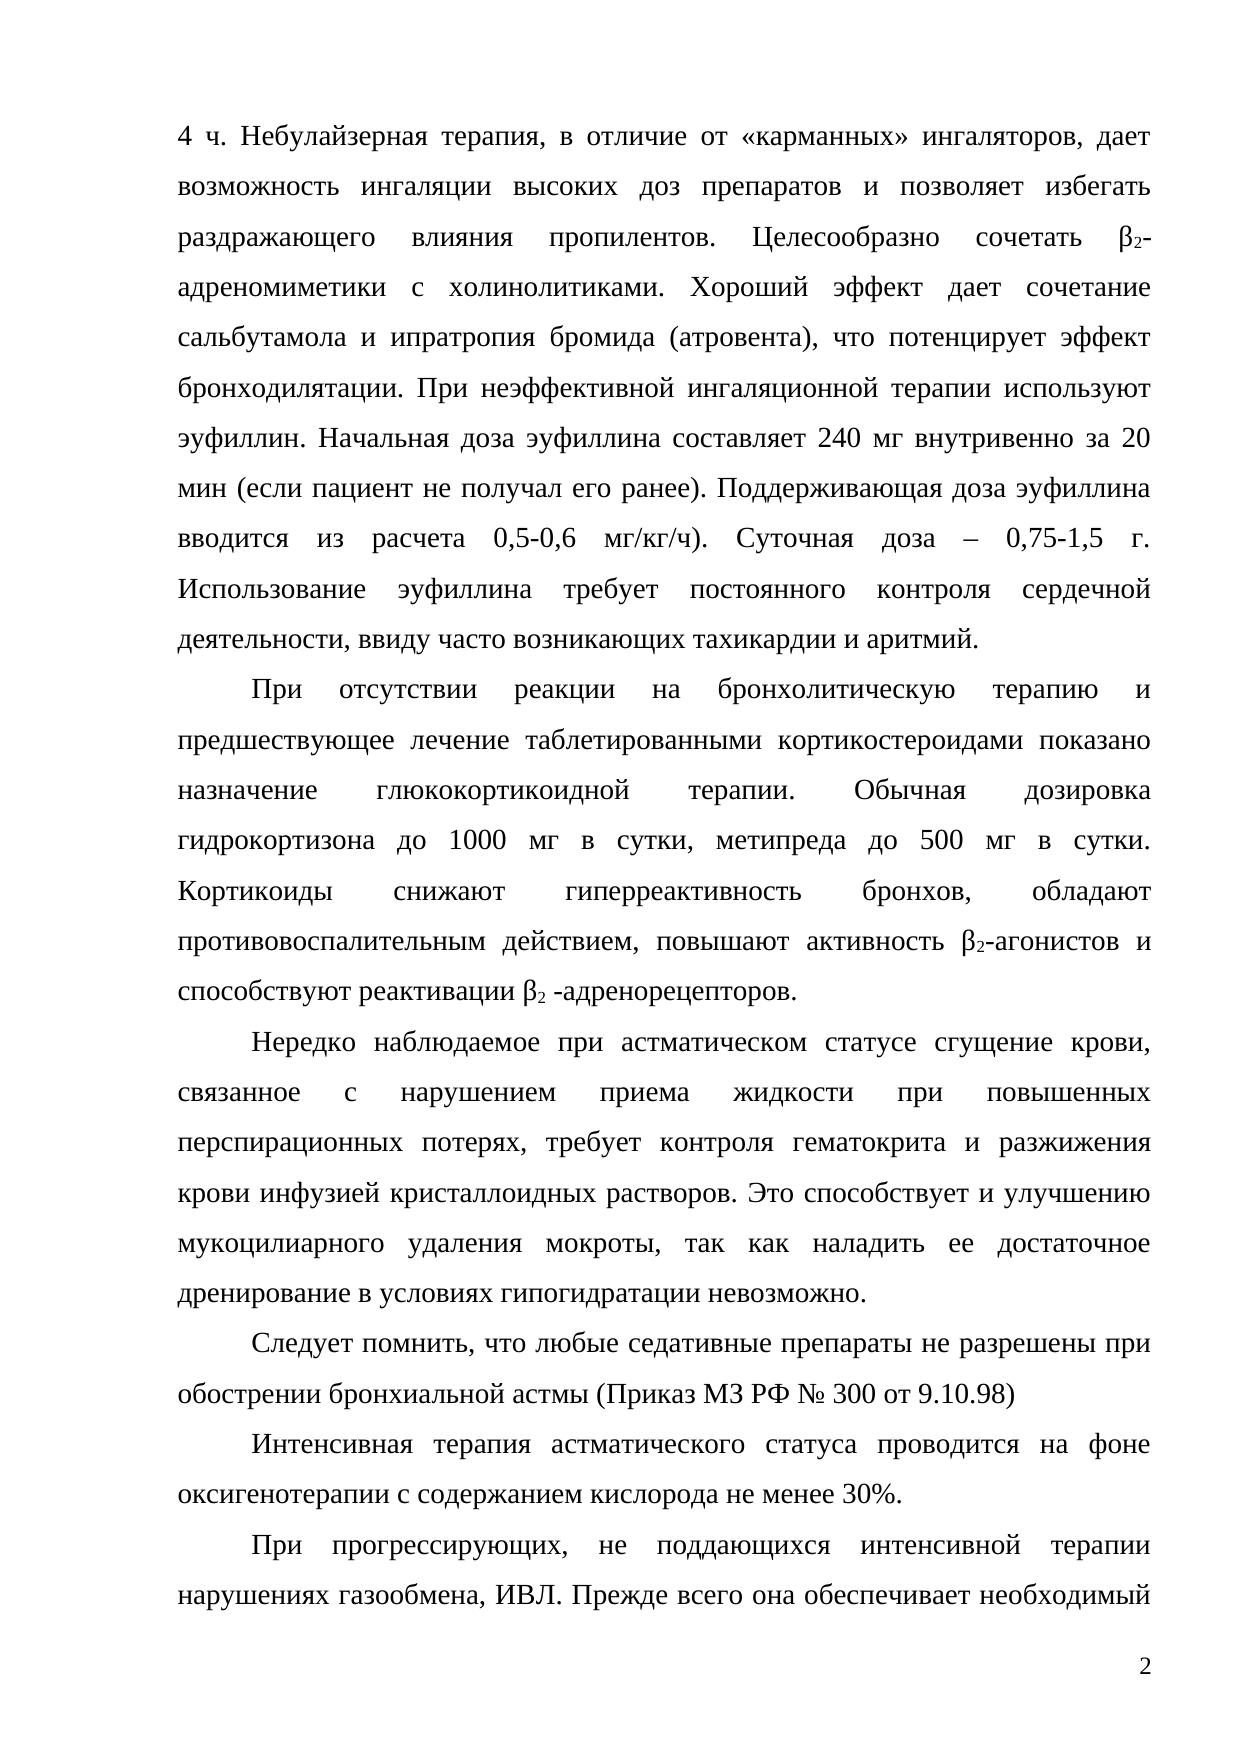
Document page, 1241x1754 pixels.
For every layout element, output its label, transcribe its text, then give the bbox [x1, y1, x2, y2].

text Нередко наблюдаемое при астматическом статусе сгущение крови, связанное с нарушением приема жидкости при повышенных перспирационных потерях, требует контроля гематокрита и разжижения крови инфузией кристаллоидных растворов. Это способствует и улучшению мукоцилиарного удаления мокроты, так как наладить ее достаточное дренирование в условиях гипогидратации невозможно. [177, 1024, 1152, 1309]
text Интенсивная терапия астматического статуса проводится на фоне оксигенотерапии с содержанием кислорода не менее 30%. [177, 1426, 1152, 1510]
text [177, 118, 1152, 655]
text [177, 1527, 1152, 1611]
text При отсутствии реакции на бронхолитическую терапию и предшествующее лечение таблетированными кортикостероидами показано назначение глюкокортикоидной терапии. Обычная дозировка гидрокортизона до 1000 мг в сутки, метипреда до 500 мг в сутки. Кортикоиды снижают гиперреактивность бронхов, обладают противовоспалительным действием, повышают активность β2-агонистов и способствуют реактивации β2 -адренорецепторов. [177, 672, 1152, 1007]
text Следует помнить, что любые седативные препараты не разрешены при обострении бронхиальной астмы (Приказ МЗ РФ № 300 от 9.10.98) [177, 1326, 1152, 1409]
